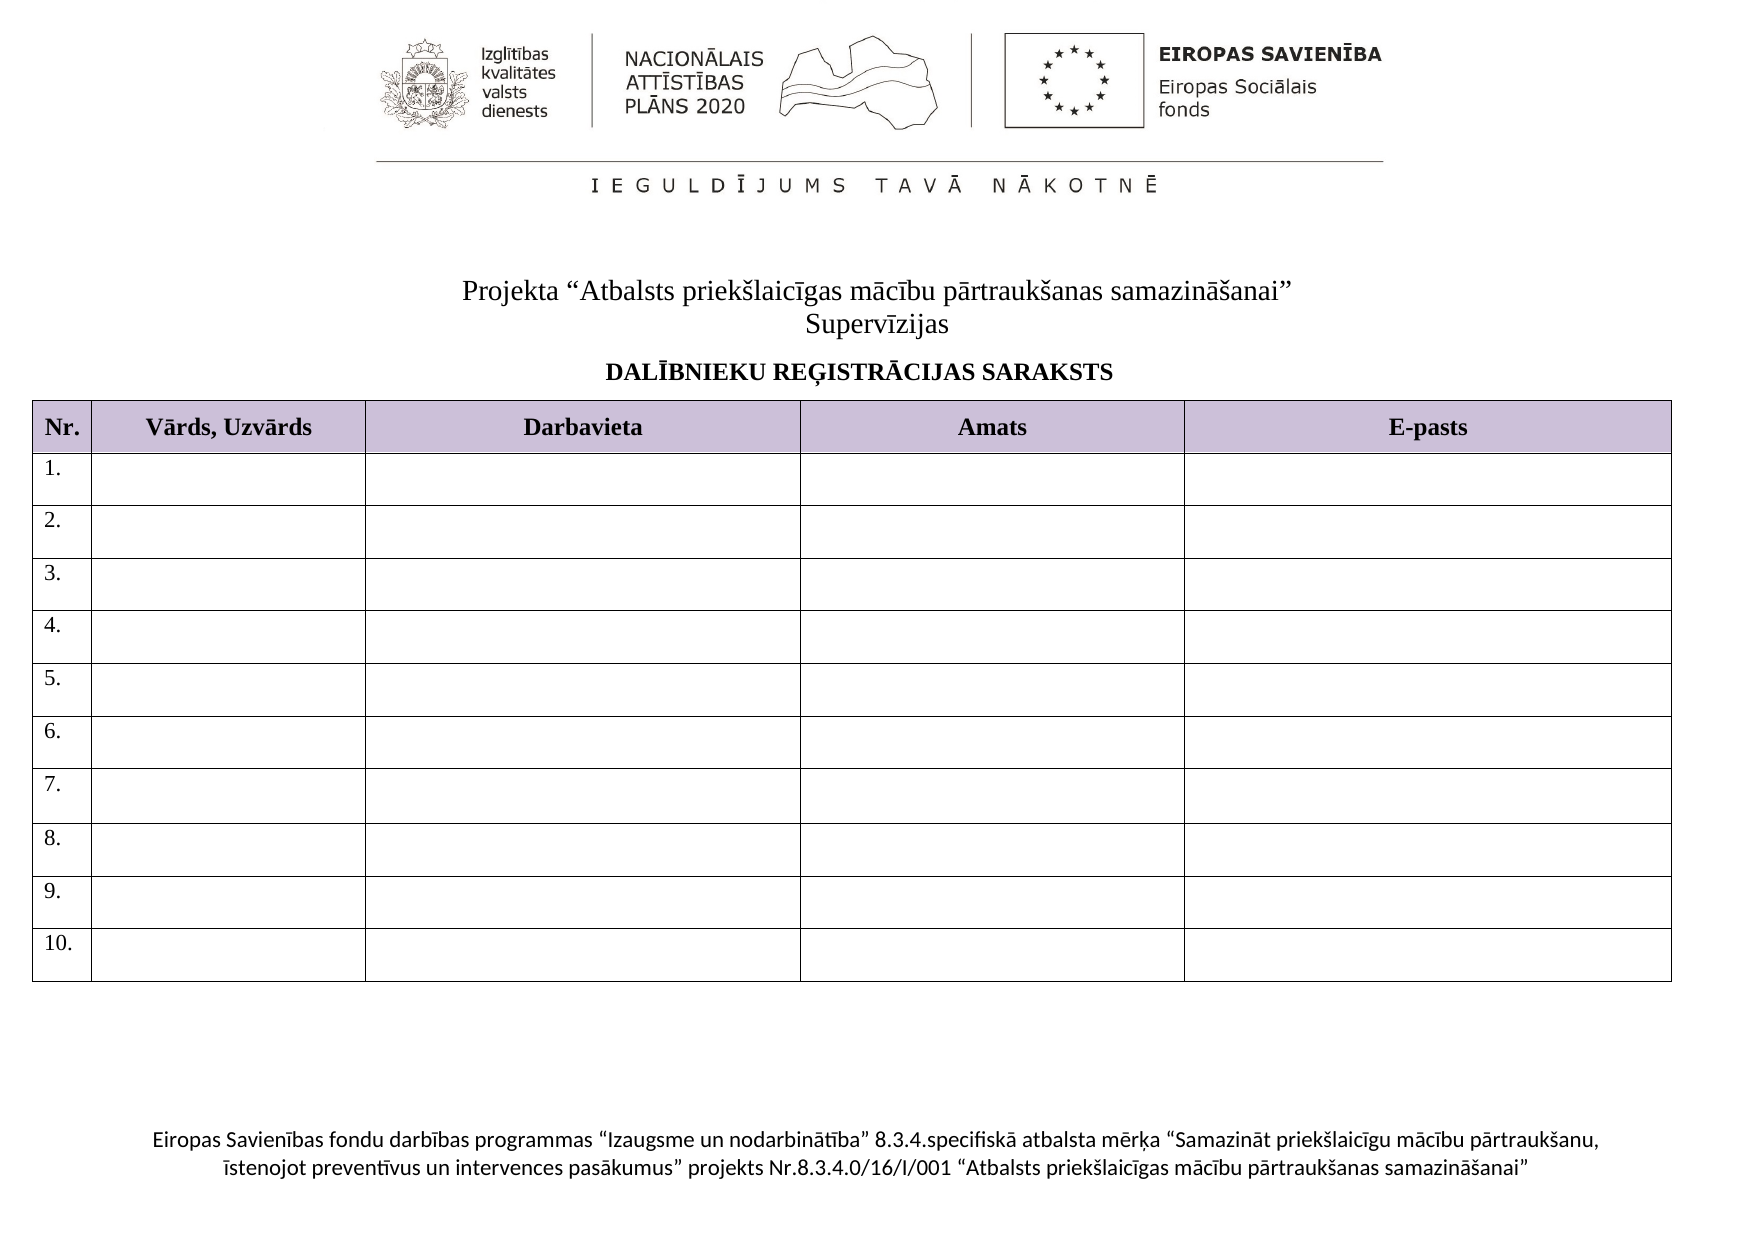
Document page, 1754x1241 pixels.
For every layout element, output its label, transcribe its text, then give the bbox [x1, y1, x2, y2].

table_cell [801, 454, 1184, 505]
table_header Vārds, Uzvārds [92, 401, 365, 452]
table_cell 10. [33, 929, 91, 981]
table_cell [801, 824, 1184, 876]
table_cell [366, 929, 800, 981]
table_cell [366, 877, 800, 928]
text Projekta “Atbalsts priekšlaicīgas mācību pārtraukšanas samazināšanai” [118, 273, 1636, 306]
table_cell [1185, 611, 1671, 663]
table_cell 9. [33, 877, 91, 928]
table_header Nr. [33, 401, 91, 452]
table_cell [801, 559, 1184, 610]
text Dalībnieku reģistrācijas sarakstS [605, 357, 1636, 386]
table_cell [92, 506, 365, 558]
table_cell [92, 824, 365, 876]
table_cell [366, 611, 800, 663]
table_cell [366, 824, 800, 876]
table_cell [801, 506, 1184, 558]
table_cell [92, 717, 365, 768]
table_cell [1185, 559, 1671, 610]
table_cell [92, 454, 365, 505]
table_cell [1185, 824, 1671, 876]
table_cell [366, 506, 800, 558]
table_cell 4. [33, 611, 91, 663]
table_header E-pasts [1185, 401, 1671, 452]
table_cell [801, 611, 1184, 663]
table_cell [92, 769, 365, 823]
table_cell 2. [33, 506, 91, 558]
table_cell [801, 877, 1184, 928]
table_cell [366, 559, 800, 610]
table_cell [801, 717, 1184, 768]
picture [323, 0, 1431, 240]
table_cell [92, 664, 365, 716]
table_cell [1185, 929, 1671, 981]
table_cell 8. [33, 824, 91, 876]
table_cell 7. [33, 769, 91, 823]
table_cell [1185, 877, 1671, 928]
table_cell [1185, 769, 1671, 823]
table_cell [366, 769, 800, 823]
table_cell 6. [33, 717, 91, 768]
table_cell [1185, 664, 1671, 716]
table_cell [1185, 506, 1671, 558]
table_cell [801, 664, 1184, 716]
table_cell [801, 929, 1184, 981]
table_cell [366, 664, 800, 716]
table_cell [92, 611, 365, 663]
table_cell [1185, 717, 1671, 768]
table_cell 5. [33, 664, 91, 716]
table_cell [366, 717, 800, 768]
table_cell [1185, 454, 1671, 505]
table_cell [92, 929, 365, 981]
table_cell 1. [33, 454, 91, 505]
table_header Amats [801, 401, 1184, 452]
table_cell [366, 454, 800, 505]
text Supervīzijas [118, 306, 1636, 340]
table_header Darbavieta [366, 401, 800, 452]
table_cell 3. [33, 559, 91, 610]
table_cell [92, 877, 365, 928]
table_cell [92, 559, 365, 610]
table_cell [801, 769, 1184, 823]
